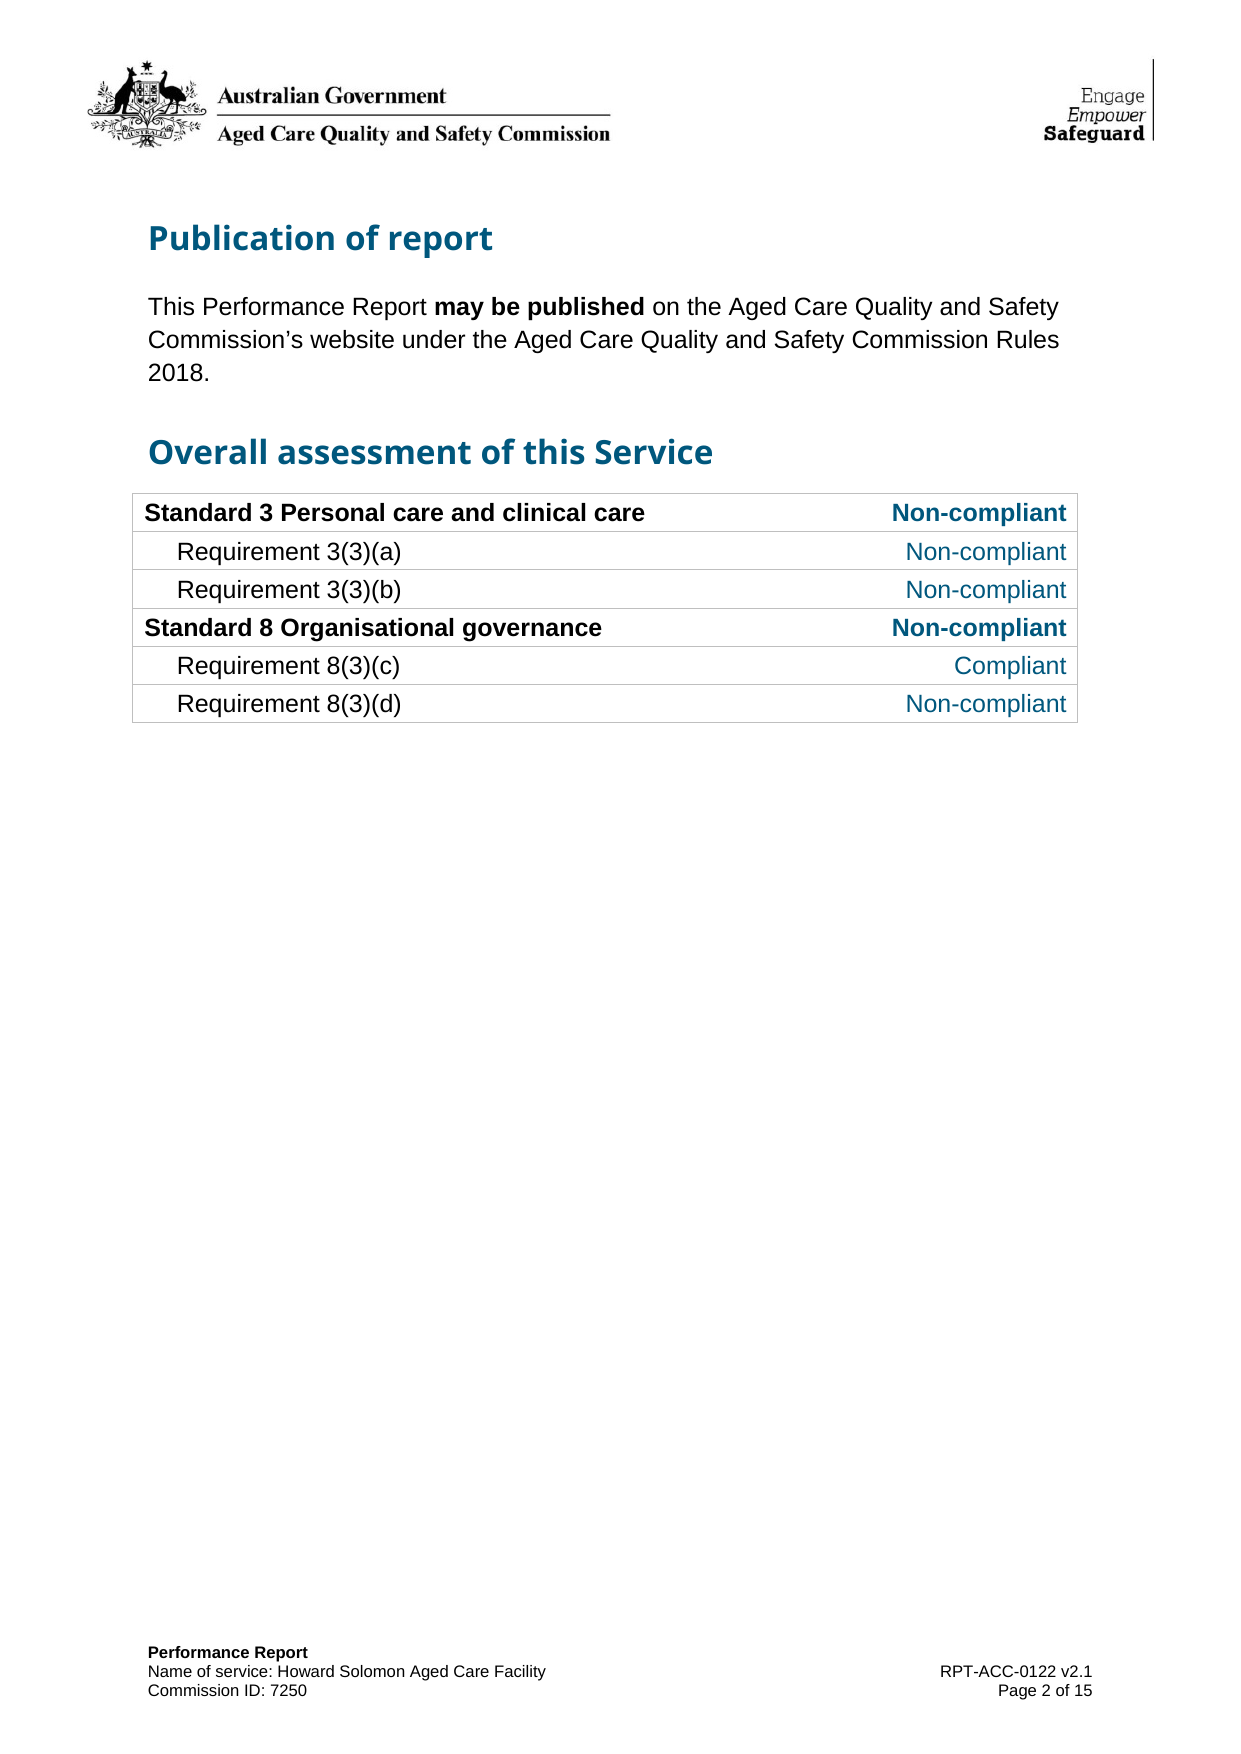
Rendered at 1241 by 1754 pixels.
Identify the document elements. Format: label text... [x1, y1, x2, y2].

table_cell Requirement 8(3)(d) [133, 685, 878, 722]
table_cell Requirement 8(3)(c) [133, 647, 878, 684]
table_cell Non-compliant [878, 570, 1077, 607]
table_cell Requirement 3(3)(b) [133, 570, 878, 607]
table_cell Standard 8 Organisational governance [133, 609, 878, 646]
table_cell Requirement 3(3)(a) [133, 532, 878, 569]
table_cell Non-compliant [878, 685, 1077, 722]
text This Performance Report may be published on the Aged Care Quality and Safety Commission’s website under the Aged Care Quality and Safety Commission Rules 2018. [148, 292, 1092, 387]
table_header Non-compliant [878, 494, 1077, 531]
table_cell Compliant [878, 647, 1077, 684]
subtitle Overall assessment of this Service [148, 428, 1092, 474]
picture [1, 0, 1241, 169]
table_cell Non-compliant [878, 609, 1077, 646]
subtitle Publication of report [148, 215, 1092, 260]
table_cell Non-compliant [878, 532, 1077, 569]
table_header Standard 3 Personal care and clinical care [133, 494, 878, 531]
